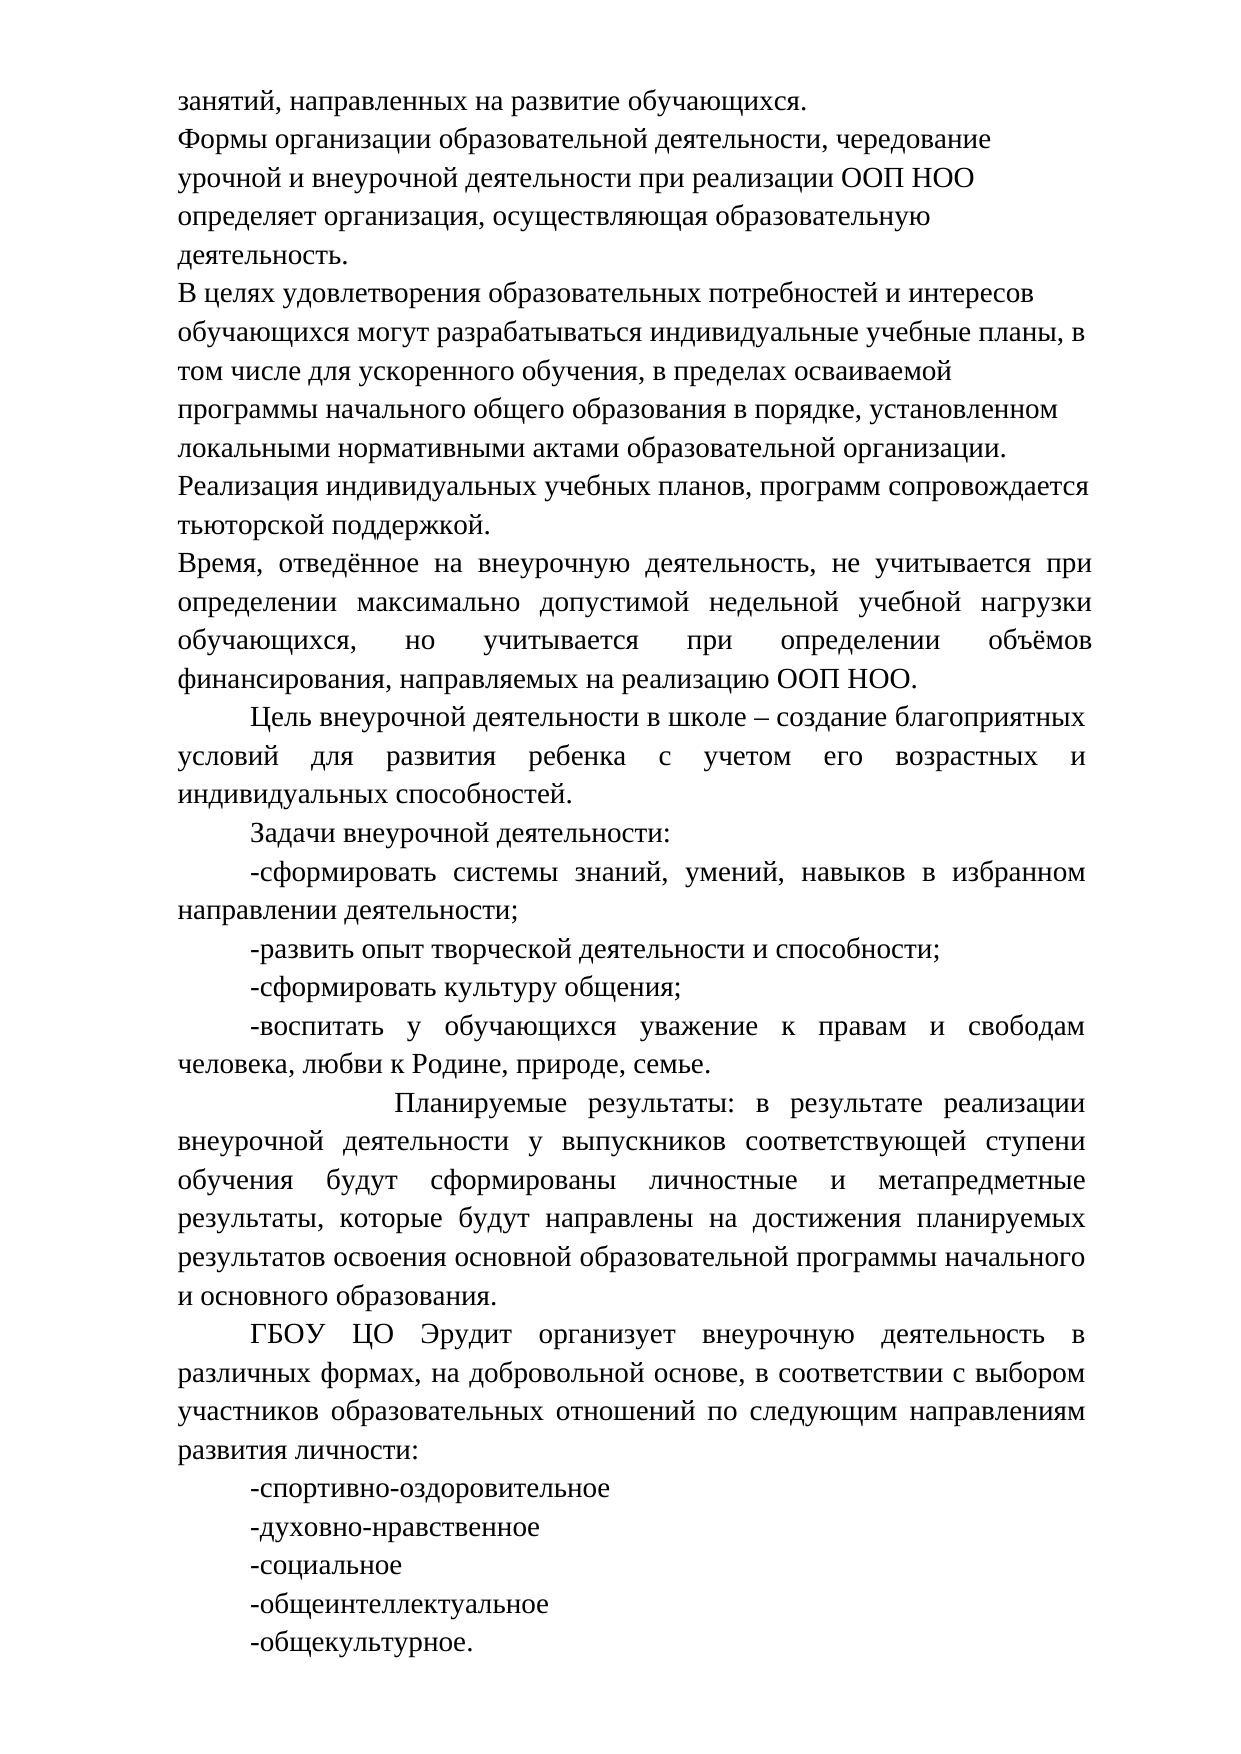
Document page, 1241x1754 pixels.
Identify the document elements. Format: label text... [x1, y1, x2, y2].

text Время, отведённое на внеурочную деятельность, не учитывается при определении максимально допустимой недельной учебной нагрузки обучающихся, но учитывается при определении объёмов финансирования, направляемых на реализацию ООП НОО. [177, 545, 1093, 694]
text -социальное [177, 1547, 1086, 1581]
text -духовно-нравственное [177, 1509, 1086, 1542]
text -воспитать у обучающихся уважение к правам и свободам человека, любви к Родине, природе, семье. [177, 1008, 1086, 1080]
text -развить опыт творческой деятельности и способности; [177, 931, 1086, 964]
text -сформировать системы знаний, умений, навыков в избранном направлении деятельности; [177, 854, 1086, 926]
text Планируемые результаты: в результате реализации внеурочной деятельности у выпускников соответствующей ступени обучения будут сформированы личностные и метапредметные результаты, которые будут направлены на достижения планируемых результатов освоения основной образовательной программы начального и основного образования. [177, 1085, 1086, 1311]
text Формы организации образовательной деятельности, чередование урочной и внеурочной деятельности при реализации ООП НОО определяет организация, осуществляющая образовательную деятельность. [177, 121, 1093, 271]
text Задачи внеурочной деятельности: [177, 815, 1086, 849]
text ГБОУ ЦО Эрудит организует внеурочную деятельность в различных формах, на добровольной основе, в соответствии с выбором участников образовательных отношений по следующим направлениям развития личности: [177, 1316, 1086, 1465]
text занятий, направленных на развитие обучающихся. [177, 83, 1093, 116]
text -спортивно-оздоровительное [177, 1470, 1086, 1504]
text -сформировать культуру общения; [177, 969, 1086, 1003]
text -общекультурное. [177, 1624, 1086, 1658]
text В целях удовлетворения образовательных потребностей и интересов обучающихся могут разрабатываться индивидуальные учебные планы, в том числе для ускоренного обучения, в пределах осваиваемой программы начального общего образования в порядке, установленном локальными нормативными актами образовательной организации. Реализация индивидуальных учебных планов, программ сопровождается тьюторской поддержкой. [177, 276, 1093, 540]
text Цель внеурочной деятельности в школе – создание благоприятных условий для развития ребенка с учетом его возрастных и индивидуальных способностей. [177, 699, 1086, 810]
text -общеинтеллектуальное [177, 1586, 1086, 1619]
